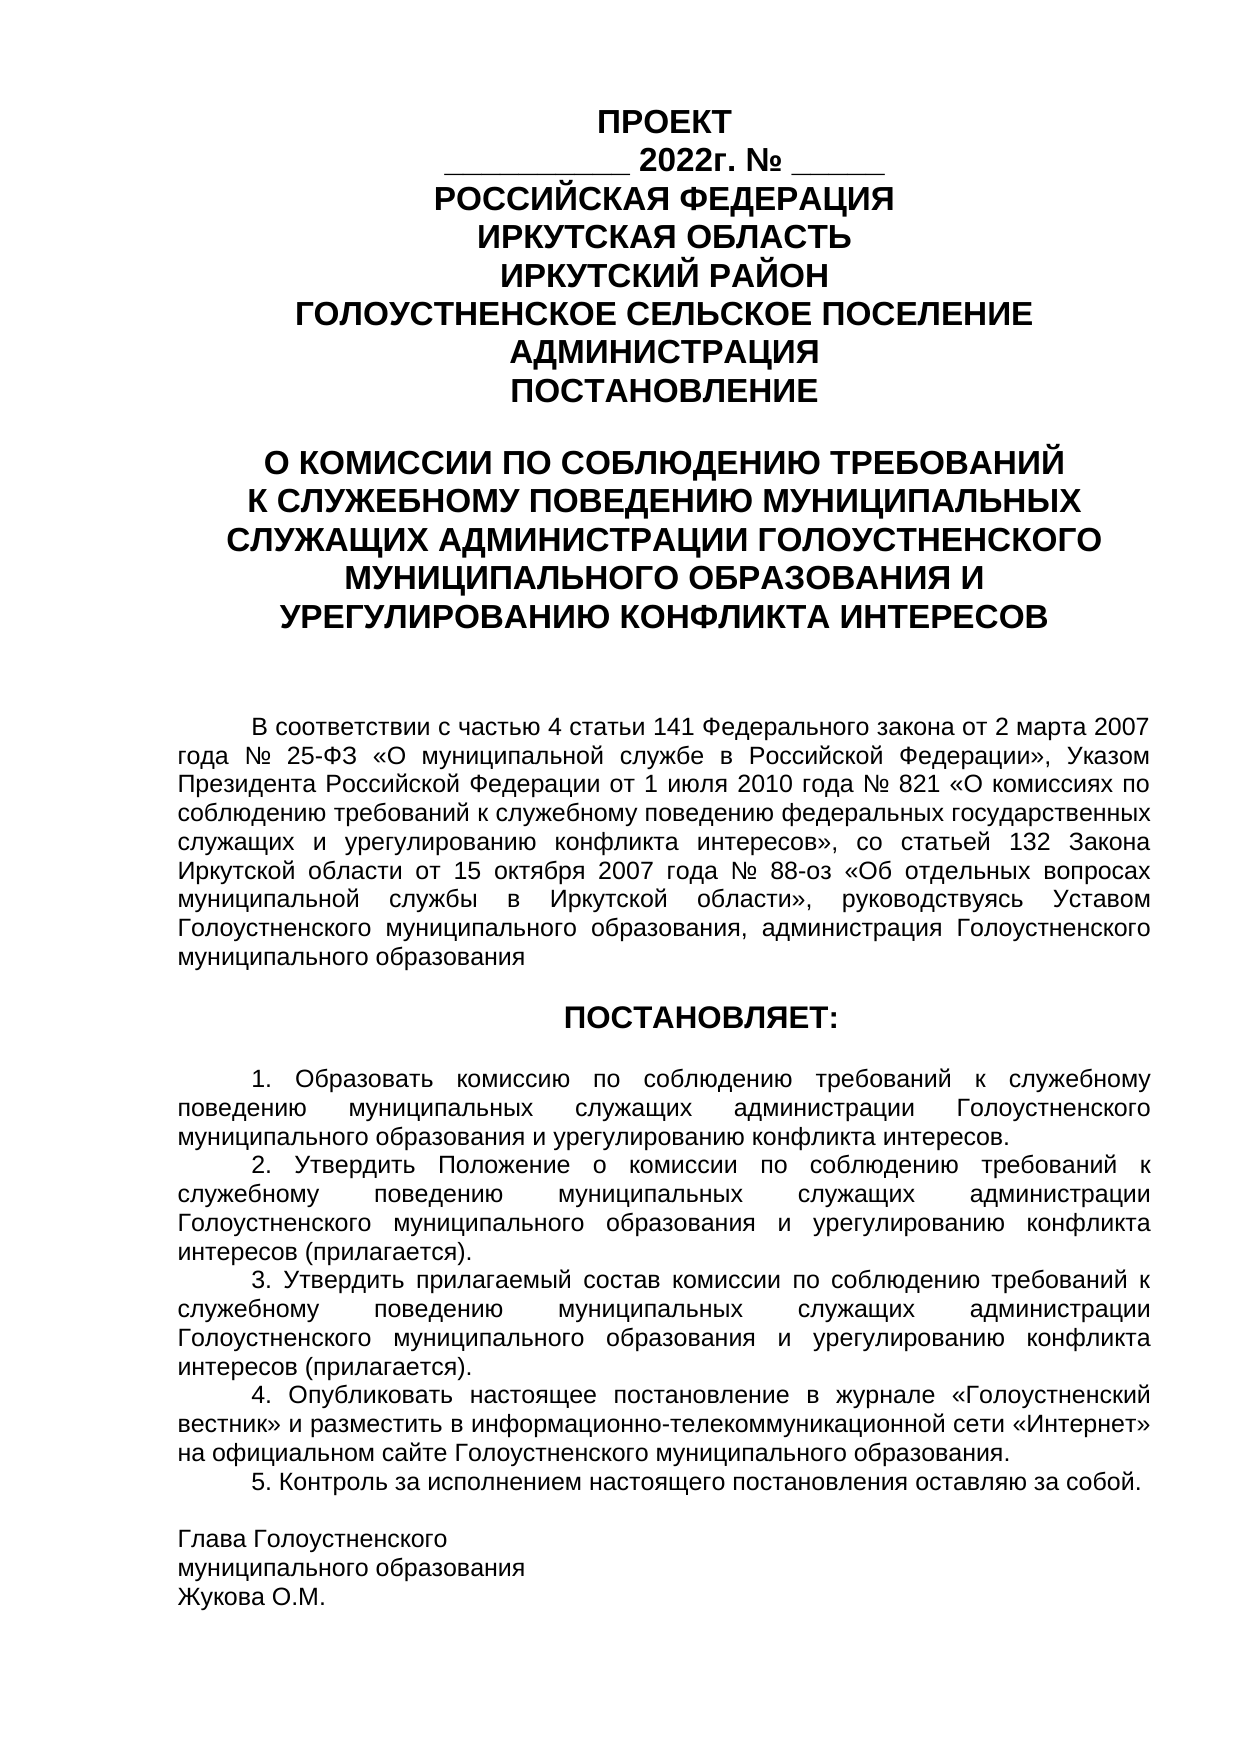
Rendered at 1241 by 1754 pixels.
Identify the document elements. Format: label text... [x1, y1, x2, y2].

text ПОСТАНОВЛЕНИЕ [177, 371, 1152, 409]
text К СЛУЖЕБНОМУ ПОВЕДЕНИЮ МУНИЦИПАЛЬНЫХ [177, 481, 1152, 520]
text ИРКУТСКИЙ РАЙОН [177, 256, 1152, 294]
text 4. Опубликовать настоящее постановление в журнале «Голоустненский вестник» и разместить в информационно-телекоммуникационной сети «Интернет» на официальном сайте Голоустненского муниципального образования. [177, 1380, 1152, 1467]
text Глава Голоустненского [177, 1524, 1152, 1553]
text О КОМИССИИ ПО СОБЛЮДЕНИЮ ТРЕБОВАНИЙ [177, 443, 1152, 481]
text Жукова О.М. [177, 1582, 1152, 1610]
text 1. Образовать комиссию по соблюдению требований к служебному поведению муниципальных служащих администрации Голоустненского муниципального образования и урегулированию конфликта интересов. [177, 1064, 1152, 1150]
text СЛУЖАЩИХ АДМИНИСТРАЦИИ ГОЛОУСТНЕНСКОГО МУНИЦИПАЛЬНОГО ОБРАЗОВАНИЯ И УРЕГУЛИРОВАНИЮ КОНФЛИКТА ИНТЕРЕСОВ [177, 520, 1152, 635]
text РОССИЙСКАЯ ФЕДЕРАЦИЯ [177, 179, 1152, 217]
text 2. Утвердить Положение о комиссии по соблюдению требований к служебному поведению муниципальных служащих администрации Голоустненского муниципального образования и урегулированию конфликта интересов (прилагается). [177, 1150, 1152, 1265]
text В соответствии с частью 4 статьи 141 Федерального закона от 2 марта 2007 года № 25-ФЗ «О муниципальной службе в Российской Федерации», Указом Президента Российской Федерации от 1 июля 2010 года № 821 «О комиссиях по соблюдению требований к служебному поведению федеральных государственных служащих и урегулированию конфликта интересов», со статьей 132 Закона Иркутской области от 15 октября 2007 года № 88-оз «Об отдельных вопросах муниципальной службы в Иркутской области», руководствуясь Уставом Голоустненского муниципального образования, администрация Голоустненского муниципального образования [177, 712, 1152, 971]
text ГОЛОУСТНЕНСКОЕ СЕЛЬСКОЕ ПОСЕЛЕНИЕ [177, 294, 1152, 332]
text __________ 2022г. № _____ [177, 140, 1152, 179]
text ПОСТАНОВЛЯЕТ: [251, 999, 1152, 1035]
text 3. Утвердить прилагаемый состав комиссии по соблюдению требований к служебному поведению муниципальных служащих администрации Голоустненского муниципального образования и урегулированию конфликта интересов (прилагается). [177, 1265, 1152, 1380]
text муниципального образования [177, 1553, 1152, 1582]
text ПРОЕКТ [177, 102, 1152, 140]
text 5. Контроль за исполнением настоящего постановления оставляю за собой. [177, 1467, 1152, 1495]
text ИРКУТСКАЯ ОБЛАСТЬ [177, 217, 1152, 256]
text АДМИНИСТРАЦИЯ [177, 332, 1152, 371]
